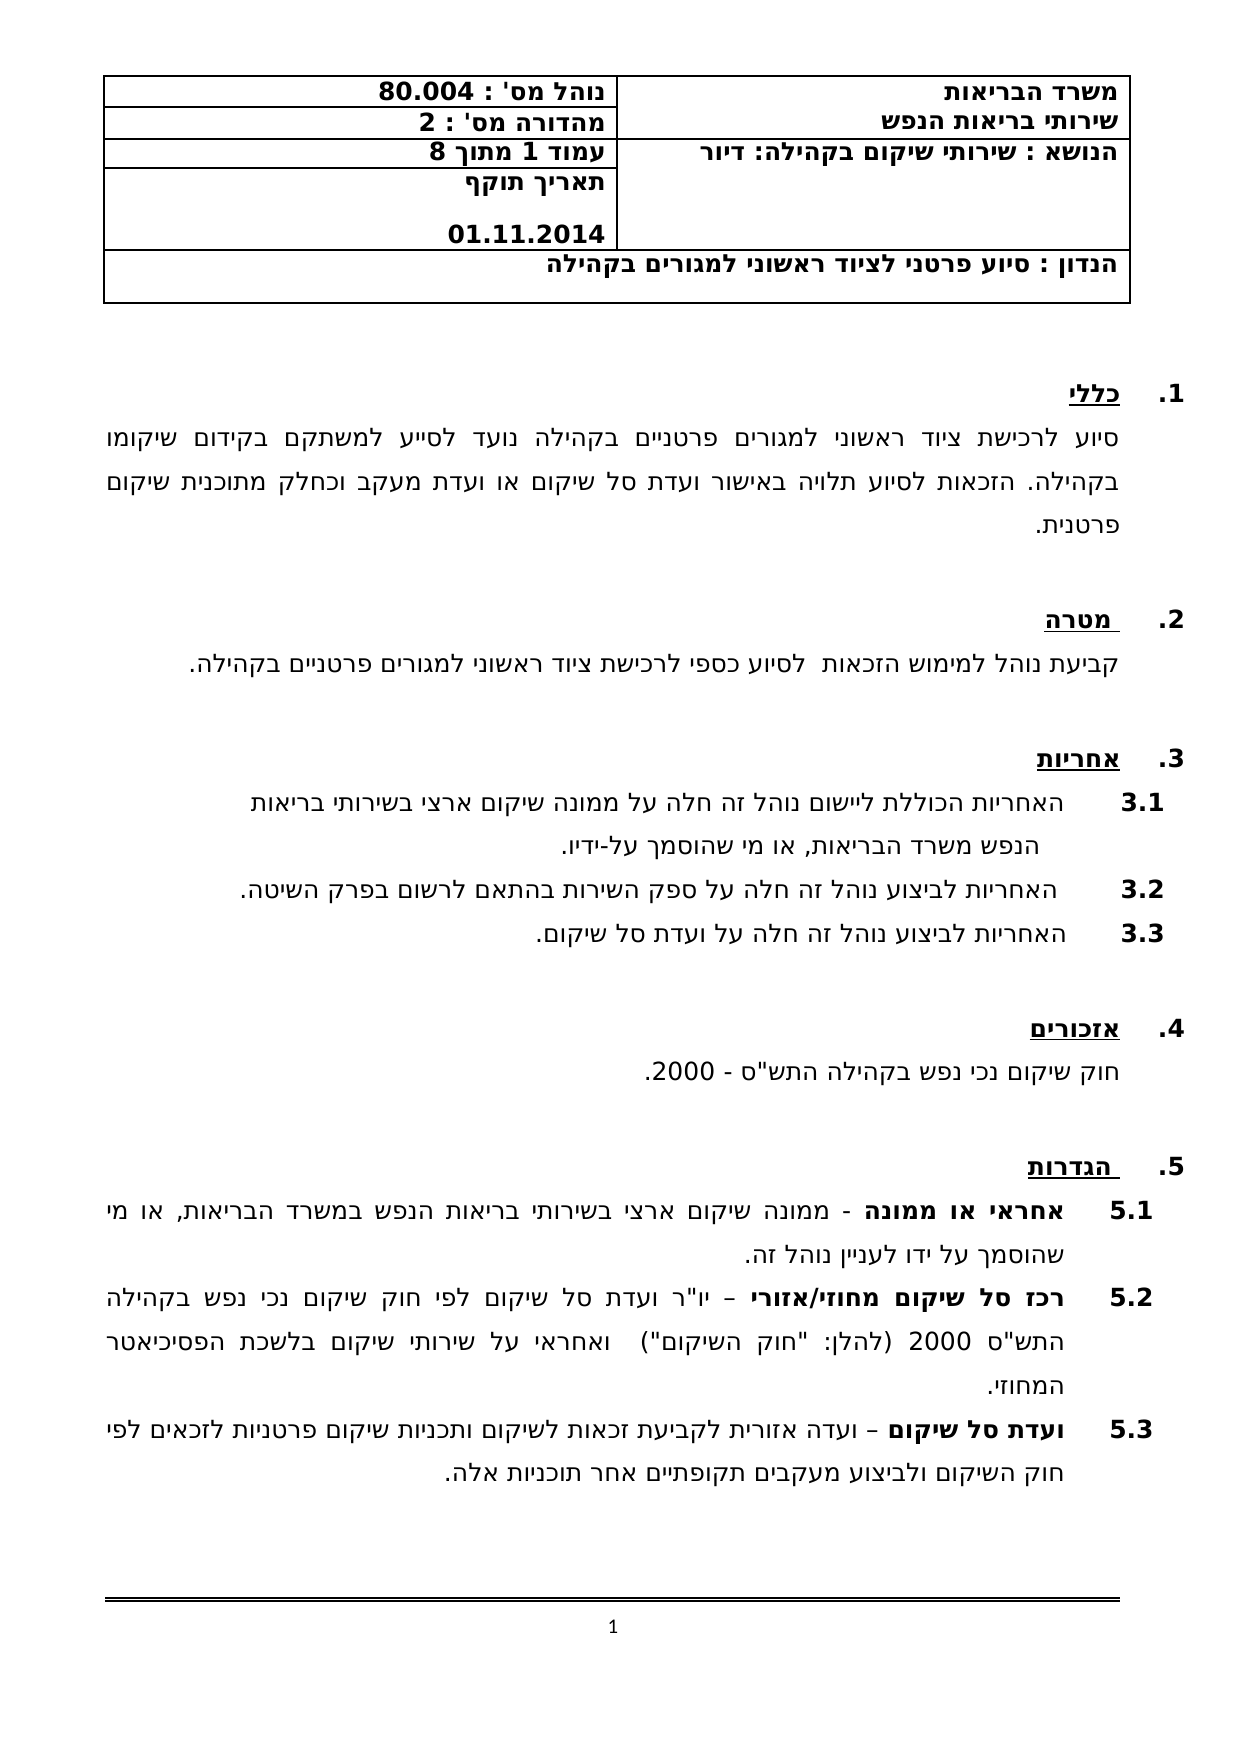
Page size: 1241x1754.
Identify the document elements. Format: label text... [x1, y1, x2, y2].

list אחראי או ממונה - ממונה שיקום ארצי בשירותי בריאות הנפש במשרד הבריאות, או מי שהוסמך על ידו לעניין נוהל זה. [105, 1196, 1109, 1269]
text הנפש משרד הבריאות, או מי שהוסמך על-ידיו. [105, 832, 1168, 861]
text סיוע לרכישת ציוד ראשוני למגורים פרטניים בקהילה נועד לסייע למשתקם בקידום שיקומו בקהילה. הזכאות לסיוע תלויה באישור ועדת סל שיקום או ועדת מעקב וכחלק מתוכנית שיקום פרטנית. [105, 423, 1120, 540]
list מטרה [105, 606, 1158, 635]
list אזכורים [105, 1014, 1158, 1043]
list האחריות לביצוע נוהל זה חלה על ועדת סל שיקום. [105, 919, 1120, 948]
text קביעת נוהל למימוש הזכאות לסיוע כספי לרכישת ציוד ראשוני למגורים פרטניים בקהילה. [111, 649, 1120, 678]
list אחריות [105, 744, 1158, 773]
list כללי [105, 379, 1158, 409]
list הגדרות [105, 1152, 1158, 1182]
list האחריות הכוללת ליישום נוהל זה חלה על ממונה שיקום ארצי בשירותי בריאות [105, 788, 1124, 817]
text חוק שיקום נכי נפש בקהילה התש"ס - 2000. [105, 1058, 1120, 1087]
list האחריות לביצוע נוהל זה חלה על ספק השירות בהתאם לרשום בפרק השיטה. [105, 875, 1120, 904]
list רכז סל שיקום מחוזי/אזורי – יו"ר ועדת סל שיקום לפי חוק שיקום נכי נפש בקהילה התש"ס 2000 (להלן: "חוק השיקום") ואחראי על שירותי שיקום בלשכת הפסיכיאטר המחוזי. [105, 1284, 1109, 1400]
list ועדת סל שיקום – ועדה אזורית לקביעת זכאות לשיקום ותכניות שיקום פרטניות לזכאים לפי חוק השיקום ולביצוע מעקבים תקופתיים אחר תוכניות אלה. [105, 1415, 1109, 1488]
